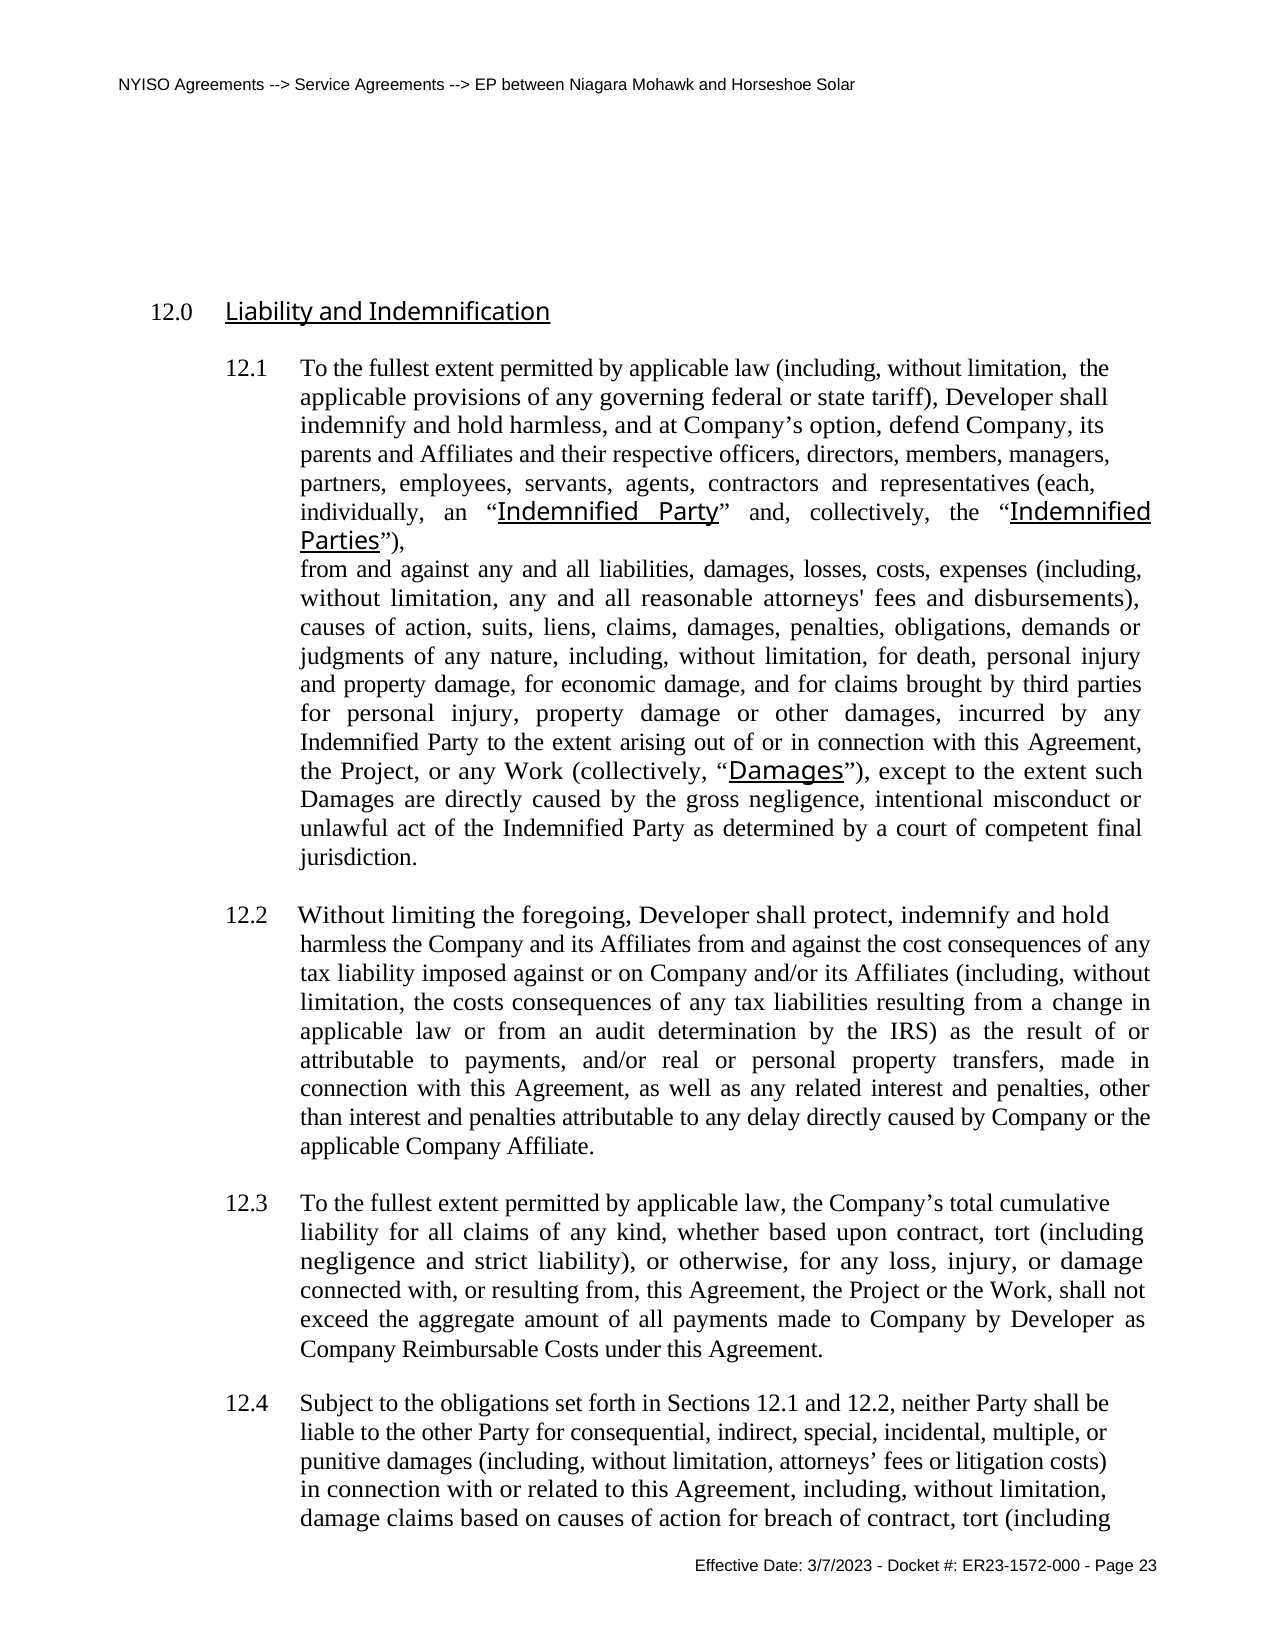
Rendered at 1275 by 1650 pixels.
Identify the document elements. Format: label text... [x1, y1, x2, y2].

text individually, an “Indemnified Party” and, collectively, the “Indemnified Parties”), from and against any and all liabilities, damages, losses, costs, expenses (including, without limitation, any and all reasonable attorneys' fees and disbursements), causes of action, suits, liens, claims, damages, penalties, obligations, demands or judgments of any nature, including, without limitation, for death, personal injury and property damage, for economic damage, and for claims brought by third parties for personal injury, property damage or other damages, incurred by any Indemnified Party to the extent arising out of or in connection with this Agreement, the Project, or any Work (collectively, “Damages”), except to the extent such Damages are directly caused by the gross negligence, intentional misconduct or unlawful act of the Indemnified Party as determined by a court of competent final jurisdiction. [300, 497, 1151, 871]
text 12.2 Without limiting the foregoing, Developer shall protect, indemnify and hold [225, 901, 1275, 929]
text liability for all claims of any kind, whether based upon contract, tort (including negligence and strict liability), or otherwise, for any loss, injury, or damage connected with, or resulting from, this Agreement, the Project or the Work, shall not exceed the aggregate amount of all payments made to Company by Developer as Company Reimbursable Costs under this Agreement. [300, 1217, 1145, 1363]
text 12.3 To the fullest extent permitted by applicable law, the Company’s total cumulative [225, 1188, 1275, 1217]
text 12.1 To the fullest extent permitted by applicable law (including, without limitation, the applicable provisions of any governing federal or state tariff), Developer shall indemnify and hold harmless, and at Company’s option, defend Company, its parents and Affiliates and their respective officers, directors, members, managers, partners, employees, servants, agents, contractors and representatives (each, [225, 354, 1151, 497]
text 12.0 Liability and Indemnification [150, 297, 1275, 326]
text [225, 1388, 1149, 1533]
text harmless the Company and its Affiliates from and against the cost consequences of any tax liability imposed against or on Company and/or its Affiliates (including, without limitation, the costs consequences of any tax liabilities resulting from a change in applicable law or from an audit determination by the IRS) as the result of or attributable to payments, and/or real or personal property transfers, made in connection with this Agreement, as well as any related interest and penalties, other than interest and penalties attributable to any delay directly caused by Company or the applicable Company Affiliate. [300, 929, 1150, 1160]
